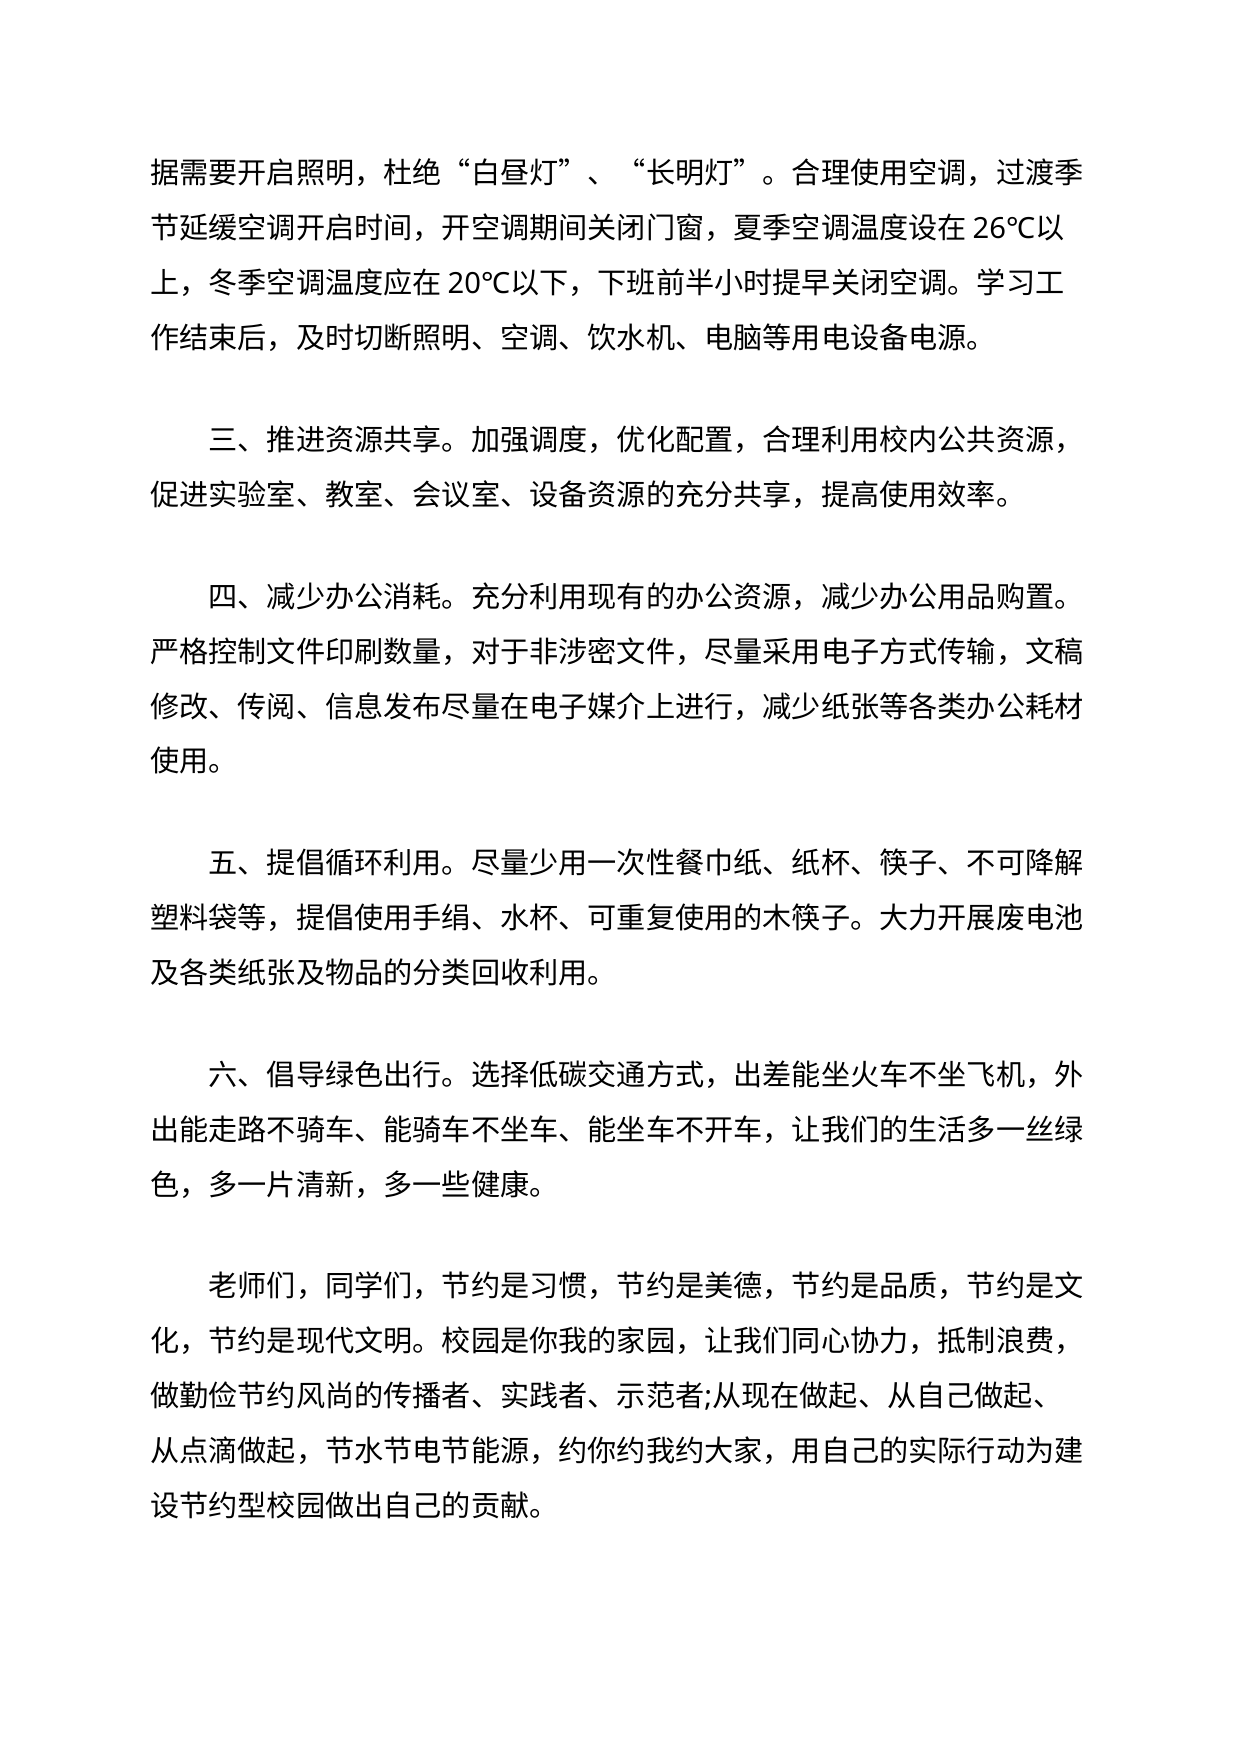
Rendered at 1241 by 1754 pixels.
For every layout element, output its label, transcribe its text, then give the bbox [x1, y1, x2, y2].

text 三、推进资源共享。加强调度，优化配置，合理利用校内公共资源，促进实验室、教室、会议室、设备资源的充分共享，提高使用效率。 [150, 417, 1090, 514]
text 五、提倡循环利用。尽量少用一次性餐巾纸、纸杯、筷子、不可降解塑料袋等，提倡使用手绢、水杯、可重复使用的木筷子。大力开展废电池及各类纸张及物品的分类回收利用。 [150, 840, 1090, 992]
text 老师们，同学们，节约是习惯，节约是美德，节约是品质，节约是文化，节约是现代文明。校园是你我的家园，让我们同心协力，抵制浪费，做勤俭节约风尚的传播者、实践者、示范者;从现在做起、从自己做起、从点滴做起，节水节电节能源，约你约我约大家，用自己的实际行动为建设节约型校园做出自己的贡献。 [150, 1263, 1090, 1525]
text 六、倡导绿色出行。选择低碳交通方式，出差能坐火车不坐飞机，外出能走路不骑车、能骑车不坐车、能坐车不开车，让我们的生活多一丝绿色，多一片清新，多一些健康。 [150, 1051, 1090, 1203]
text 四、减少办公消耗。充分利用现有的办公资源，减少办公用品购置。严格控制文件印刷数量，对于非涉密文件，尽量采用电子方式传输，文稿修改、传阅、信息发布尽量在电子媒介上进行，减少纸张等各类办公耗材使用。 [150, 573, 1090, 780]
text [150, 150, 1090, 357]
